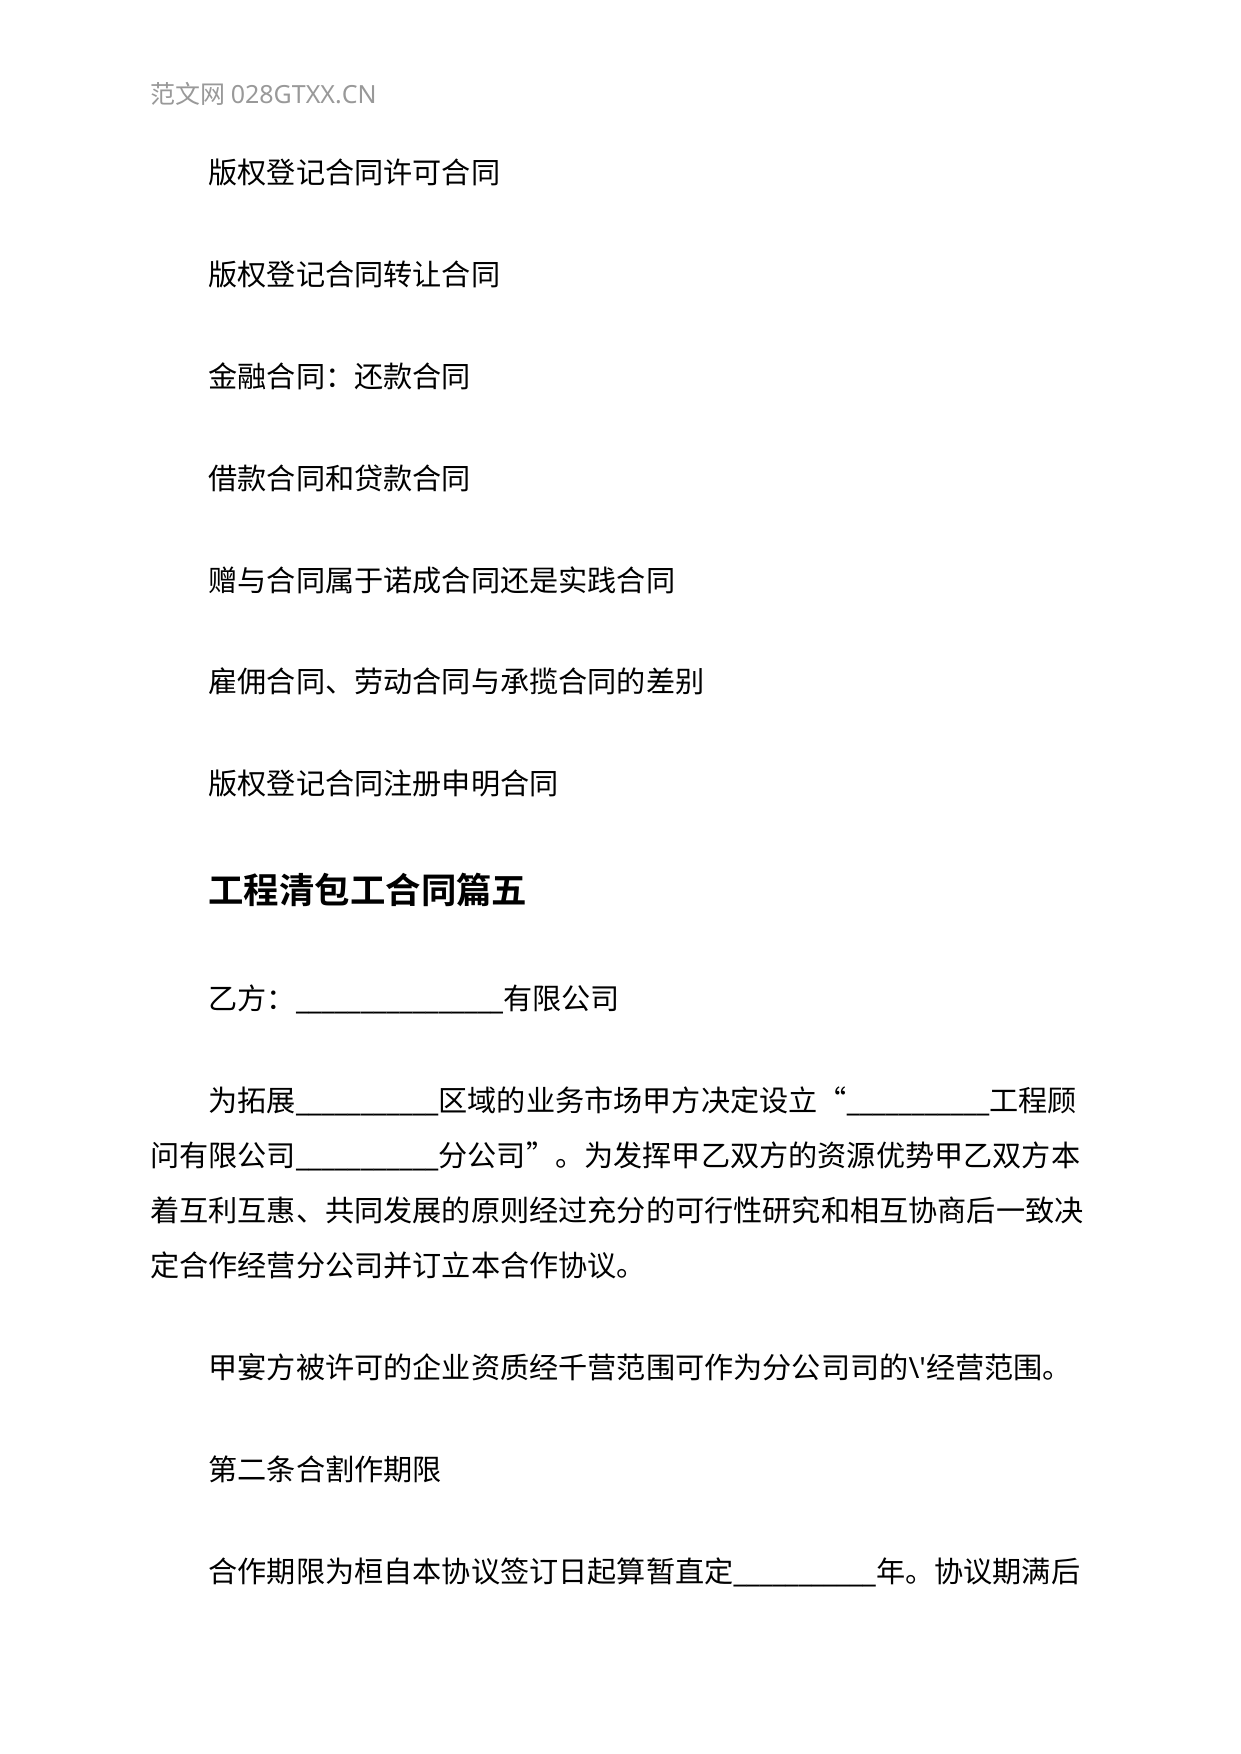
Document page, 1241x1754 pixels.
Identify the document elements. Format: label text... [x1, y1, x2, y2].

text 赠与合同属于诺成合同还是实践合同 [150, 557, 1090, 599]
text 工程清包工合同篇五 [150, 862, 1090, 914]
text 甲宴方被许可的企业资质经千营范围可作为分公司司的\'经营范围。 [150, 1344, 1090, 1387]
text 版权登记合同转让合同 [150, 252, 1090, 294]
text 版权登记合同许可合同 [150, 150, 1090, 192]
text 借款合同和贷款合同 [150, 455, 1090, 498]
text 雇佣合同、劳动合同与承揽合同的差别 [150, 659, 1090, 701]
text 第二条合割作期限 [150, 1446, 1090, 1489]
text 乙方：________________有限公司 [150, 976, 1090, 1018]
text 版权登记合同注册申明合同 [150, 761, 1090, 803]
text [150, 1548, 1090, 1591]
text 为拓展___________区域的业务市场甲方决定设立“___________工程顾问有限公司___________分公司”。为发挥甲乙双方的资源优势甲乙双方本着互利互惠、共同发展的原则经过充分的可行性研究和相互协商后一致决定合作经营分公司并订立本合作协议。 [150, 1078, 1090, 1285]
text 金融合同：还款合同 [150, 353, 1090, 396]
